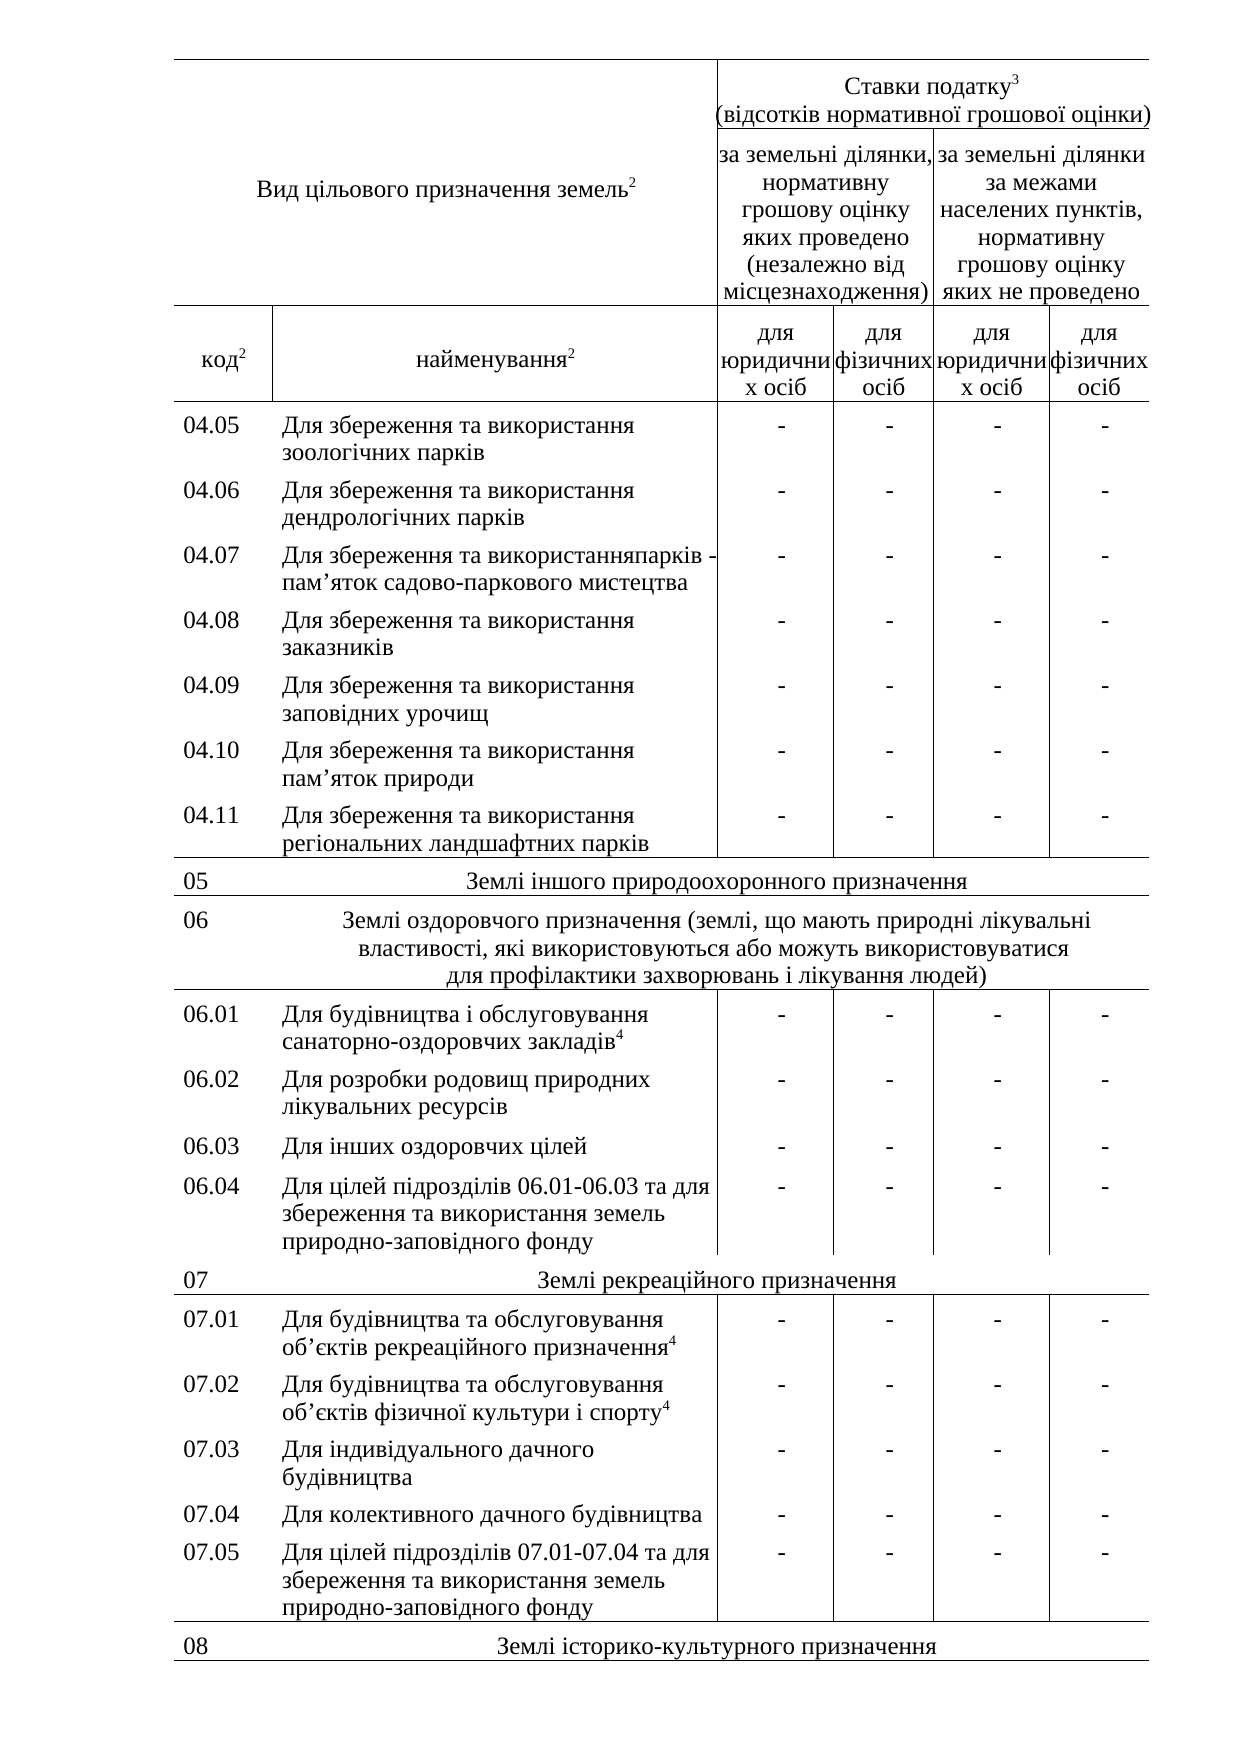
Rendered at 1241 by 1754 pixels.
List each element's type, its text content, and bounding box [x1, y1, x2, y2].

table_cell - [934, 596, 1049, 661]
table_cell Для цілей підрозділів 06.01-06.03 та для збереження та використання земель природно-заповідного фонду [273, 1160, 717, 1254]
table_cell - [718, 596, 833, 661]
table_cell - [934, 1055, 1049, 1120]
table_cell - [934, 402, 1049, 466]
table_cell - [834, 466, 933, 531]
table_cell для фізичних осіб [834, 306, 933, 401]
table_cell 07.05 [174, 1528, 273, 1621]
table_cell - [1050, 402, 1149, 466]
table_cell - [1050, 466, 1149, 531]
table_cell Землі оздоровчого призначення (землі, що мають природні лікувальні властивості, які використовуються або можуть використовуватися для профілактики захворювань і лікування людей) [273, 896, 1149, 989]
table_cell для юридичних осіб [934, 306, 1049, 401]
table_cell - [834, 661, 933, 726]
table_cell - [1050, 726, 1149, 791]
table_cell Для індивідуального дачного будівництва [273, 1426, 717, 1491]
table_cell - [934, 1426, 1049, 1491]
table_cell - [1050, 661, 1149, 726]
table_cell Землі історико-культурного призначення [273, 1622, 1149, 1659]
table_cell - [834, 1360, 933, 1426]
table_cell для юридичних осіб [718, 306, 833, 401]
table_cell Для збереження та використання заказників [273, 596, 717, 661]
table_cell 08 [174, 1622, 273, 1659]
table_cell 06 [174, 896, 273, 989]
table_cell - [934, 990, 1049, 1055]
table_cell 04.08 [174, 596, 273, 661]
table_cell - [834, 531, 933, 596]
table_cell Для збереження та використання заповідних урочищ [273, 661, 717, 726]
table_cell - [834, 1120, 933, 1160]
table_cell - [834, 402, 933, 466]
table_cell - [718, 466, 833, 531]
table_cell - [834, 791, 933, 857]
table_cell для фізичних осіб [1050, 306, 1149, 401]
table_cell - [1050, 1491, 1149, 1528]
table_cell - [834, 1160, 933, 1254]
table_cell - [1050, 1160, 1149, 1254]
table_cell - [934, 661, 1049, 726]
table_cell Для розробки родовищ природних лікувальних ресурсів [273, 1055, 717, 1120]
table_header Вид цільового призначення земель2 [174, 60, 717, 305]
table_cell Для цілей підрозділів 07.01-07.04 та для збереження та використання земель природно-заповідного фонду [273, 1528, 717, 1621]
table_cell - [718, 990, 833, 1055]
table_cell - [1050, 1120, 1149, 1160]
table_cell - [934, 531, 1049, 596]
table_cell 07.01 [174, 1295, 273, 1360]
table_cell 06.02 [174, 1055, 273, 1120]
table_cell Для збереження та використанняпарків - пам’яток садово-паркового мистецтва [273, 531, 717, 596]
table_cell - [718, 791, 833, 857]
table_header Ставки податку3 (відсотків нормативної грошової оцінки) [718, 60, 1149, 127]
table_cell Для збереження та використання зоологічних парків [273, 402, 717, 466]
table_cell - [934, 1295, 1049, 1360]
table_cell - [1050, 990, 1149, 1055]
table_cell - [718, 1360, 833, 1426]
table_cell - [718, 1426, 833, 1491]
table_cell 06.01 [174, 990, 273, 1055]
table_cell 07.03 [174, 1426, 273, 1491]
table_cell 07 [174, 1255, 273, 1294]
table_cell 07.04 [174, 1491, 273, 1528]
table_cell Для колективного дачного будівництва [273, 1491, 717, 1528]
table_cell - [934, 1360, 1049, 1426]
table_cell - [718, 1295, 833, 1360]
table_cell 06.04 [174, 1160, 273, 1254]
table_cell - [834, 1491, 933, 1528]
table_cell - [718, 1160, 833, 1254]
table_cell - [834, 596, 933, 661]
table_cell 04.11 [174, 791, 273, 857]
table_cell - [834, 726, 933, 791]
table_cell 04.06 [174, 466, 273, 531]
table_cell 07.02 [174, 1360, 273, 1426]
table_cell - [934, 726, 1049, 791]
table_cell - [834, 1426, 933, 1491]
table_cell - [834, 1055, 933, 1120]
table_cell Для інших оздоровчих цілей [273, 1120, 717, 1160]
table_cell - [1050, 596, 1149, 661]
table_cell 05 [174, 858, 273, 895]
table_cell - [718, 1528, 833, 1621]
table_cell 06.03 [174, 1120, 273, 1160]
table_cell 04.05 [174, 402, 273, 466]
table_cell - [718, 402, 833, 466]
table_cell - [834, 990, 933, 1055]
table_cell 04.09 [174, 661, 273, 726]
table_cell за земельні ділянки за межами населених пунктів, нормативну грошову оцінку яких не проведено [934, 129, 1149, 305]
table_cell - [834, 1295, 933, 1360]
table_cell - [1050, 531, 1149, 596]
table_cell 04.07 [174, 531, 273, 596]
table_cell - [834, 1528, 933, 1621]
table_cell Для будівництва та обслуговування об’єктів фізичної культури і спорту4 [273, 1360, 717, 1426]
table_cell Для збереження та використання пам’яток природи [273, 726, 717, 791]
table_cell - [718, 661, 833, 726]
table_cell - [718, 1120, 833, 1160]
table_cell за земельні ділянки, нормативну грошову оцінку яких проведено (незалежно від місцезнаходження) [718, 129, 933, 305]
table_cell - [718, 726, 833, 791]
table_cell Для збереження та використання регіональних ландшафтних парків [273, 791, 717, 857]
table_cell - [934, 1120, 1049, 1160]
table_cell Землі рекреаційного призначення [273, 1255, 1149, 1294]
table_cell 04.10 [174, 726, 273, 791]
table_cell - [1050, 1055, 1149, 1120]
table_cell найменування2 [273, 306, 717, 401]
table_cell Для збереження та використання дендрологічних парків [273, 466, 717, 531]
table_cell - [1050, 1528, 1149, 1621]
table_cell - [1050, 1360, 1149, 1426]
table_cell - [934, 1491, 1049, 1528]
table_cell Для будівництва та обслуговування об’єктів рекреаційного призначення4 [273, 1295, 717, 1360]
table_cell - [1050, 1295, 1149, 1360]
table_cell код2 [174, 306, 272, 401]
table_cell - [1050, 791, 1149, 857]
table_cell Для будівництва і обслуговування санаторно-оздоровчих закладів4 [273, 990, 717, 1055]
table_cell - [934, 1160, 1049, 1254]
table_cell - [934, 466, 1049, 531]
table_cell - [1050, 1426, 1149, 1491]
table_cell Землі іншого природоохоронного призначення [273, 858, 1149, 895]
table_cell - [718, 1055, 833, 1120]
table_cell - [718, 1491, 833, 1528]
table_cell - [718, 531, 833, 596]
table_cell - [934, 791, 1049, 857]
table_cell - [934, 1528, 1049, 1621]
